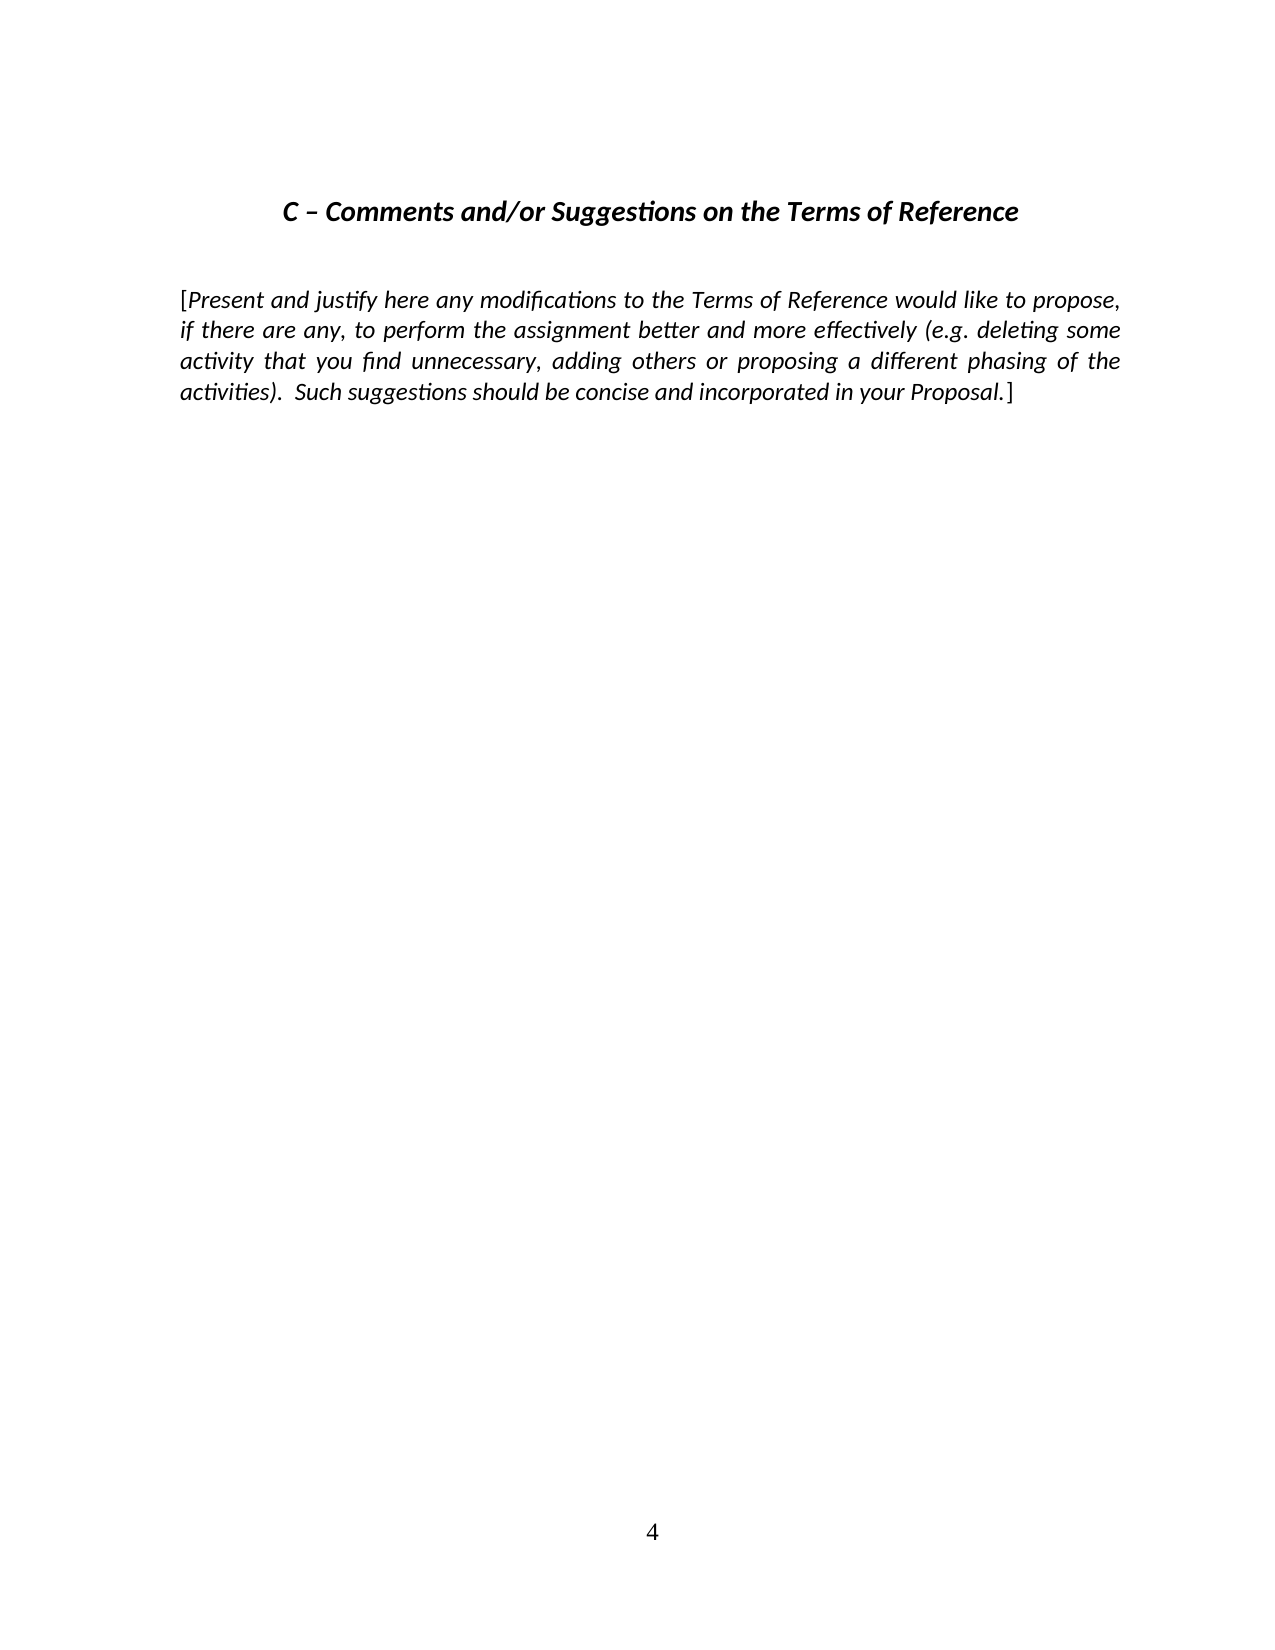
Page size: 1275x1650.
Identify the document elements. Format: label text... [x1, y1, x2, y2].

subtitle C – Comments and/or Suggestions on the Terms of Reference [180, 193, 1125, 229]
text [Present and justify here any modifications to the Terms of Reference would like to propose, if there are any, to perform the assignment better and more effectively (e.g. deleting some activity that you find unnecessary, adding others or proposing a different phasing of the activities). Such suggestions should be concise and incorporated in your Proposal.] [180, 284, 1125, 406]
